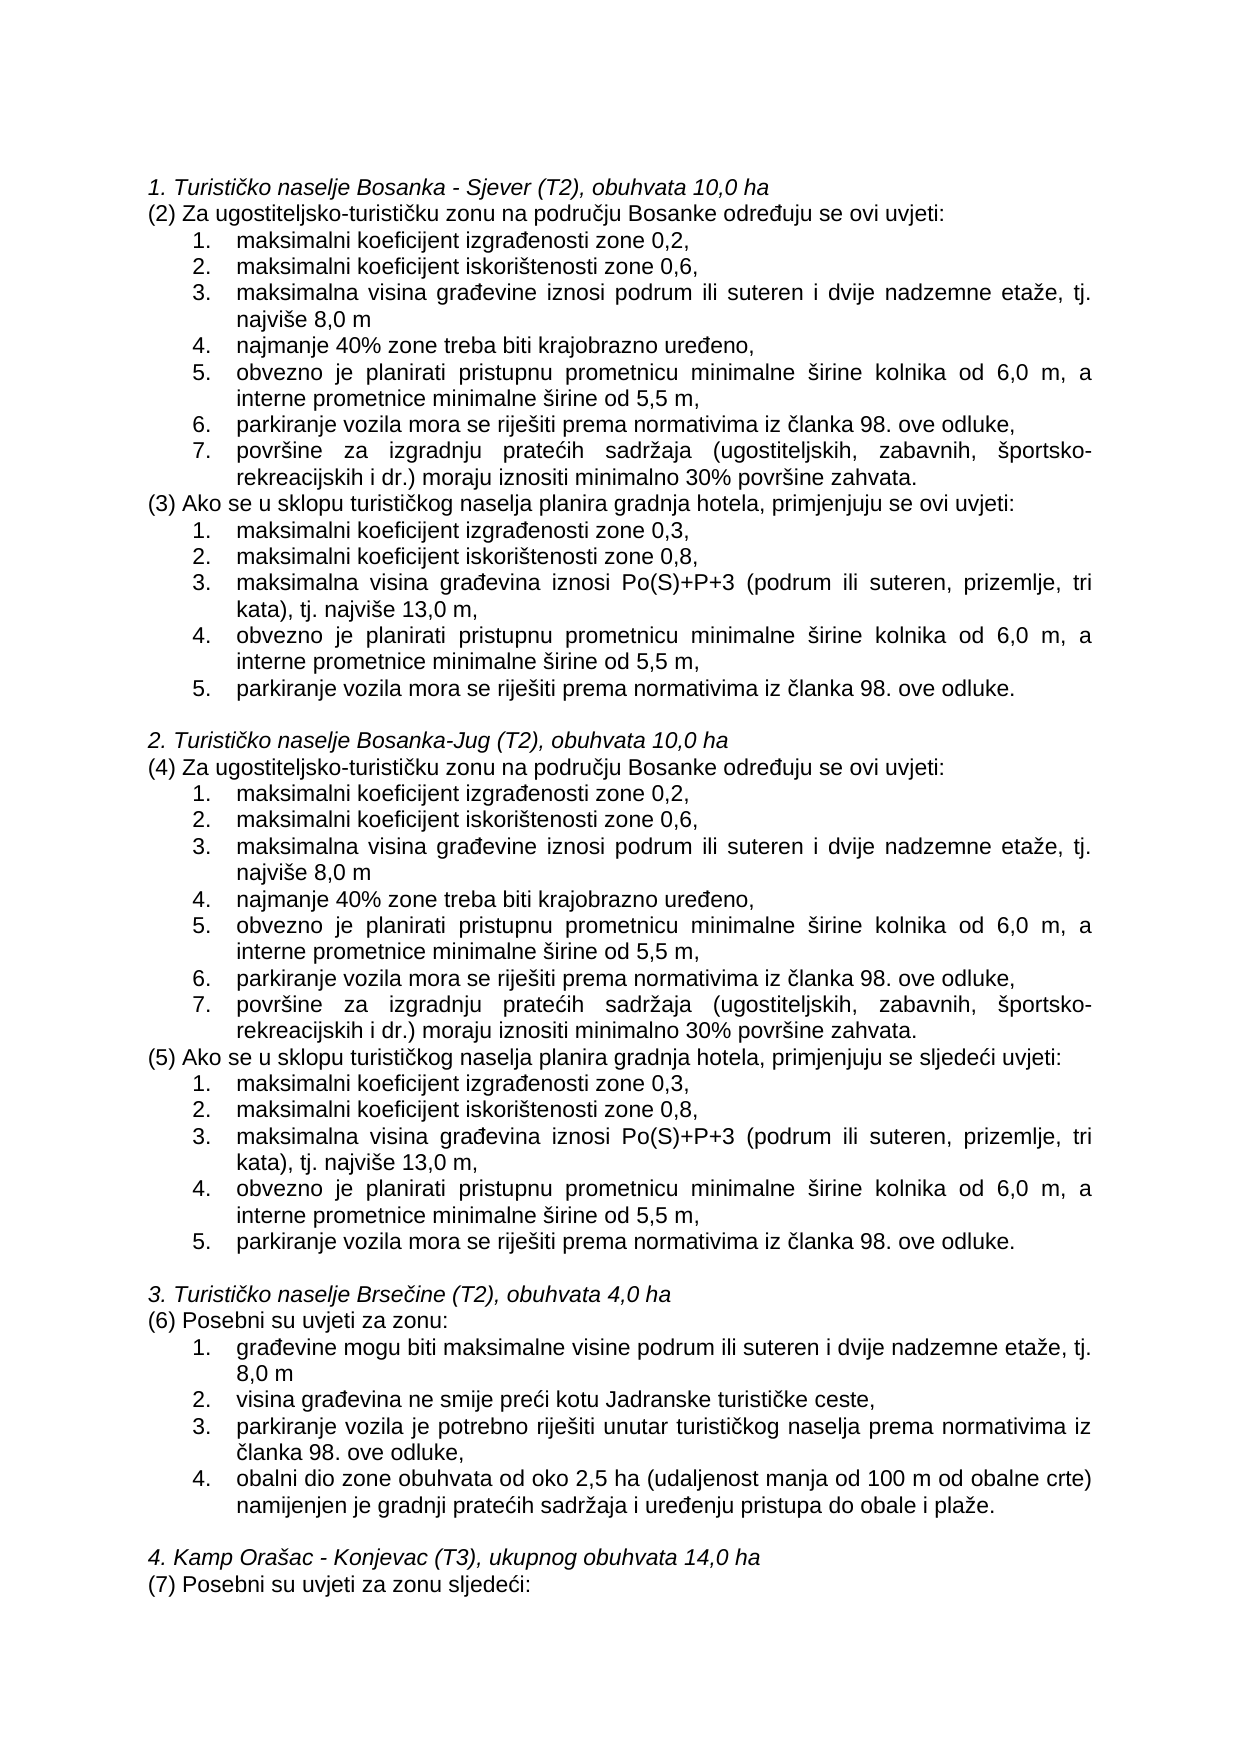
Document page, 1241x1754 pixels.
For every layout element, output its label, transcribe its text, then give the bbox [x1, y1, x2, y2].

list maksimalni koeficijent izgrađenosti zone 0,2, [192, 780, 1093, 806]
list maksimalna visina građevina iznosi Po(S)+P+3 (podrum ili suteren, prizemlje, tri kata), tj. najviše 13,0 m, [192, 1123, 1093, 1175]
list parkiranje vozila mora se riješiti prema normativima iz članka 98. ove odluke, [192, 964, 1093, 991]
list parkiranje vozila mora se riješiti prema normativima iz članka 98. ove odluke, [192, 411, 1093, 437]
list maksimalni koeficijent iskorištenosti zone 0,6, [192, 806, 1093, 833]
text (5) Ako se u sklopu turističkog naselja planira gradnja hotela, primjenjuju se sljedeći uvjeti: [148, 1044, 1093, 1070]
list parkiranje vozila mora se riješiti prema normativima iz članka 98. ove odluke. [192, 1228, 1093, 1254]
list maksimalna visina građevina iznosi Po(S)+P+3 (podrum ili suteren, prizemlje, tri kata), tj. najviše 13,0 m, [192, 569, 1093, 622]
list površine za izgradnju pratećih sadržaja (ugostiteljskih, zabavnih, športsko-rekreacijskih i dr.) moraju iznositi minimalno 30% površine zahvata. [192, 991, 1093, 1044]
list maksimalni koeficijent izgrađenosti zone 0,3, [192, 1070, 1093, 1096]
text 4. Kamp Orašac - Konjevac (T3), ukupnog obuhvata 14,0 ha [148, 1544, 1093, 1571]
list obvezno je planirati pristupnu prometnicu minimalne širine kolnika od 6,0 m, a interne prometnice minimalne širine od 5,5 m, [192, 358, 1093, 411]
text (7) Posebni su uvjeti za zonu sljedeći: [148, 1571, 1093, 1597]
text (2) Za ugostiteljsko-turističku zonu na području Bosanke određuju se ovi uvjeti: [148, 200, 1093, 227]
list maksimalni koeficijent iskorištenosti zone 0,8, [192, 543, 1093, 569]
list maksimalna visina građevine iznosi podrum ili suteren i dvije nadzemne etaže, tj. najviše 8,0 m [192, 833, 1093, 886]
list visina građevina ne smije preći kotu Jadranske turističke ceste, [192, 1386, 1093, 1413]
list građevine mogu biti maksimalne visine podrum ili suteren i dvije nadzemne etaže, tj. 8,0 m [192, 1333, 1093, 1386]
text (4) Za ugostiteljsko-turističku zonu na području Bosanke određuju se ovi uvjeti: [148, 754, 1093, 780]
list maksimalna visina građevine iznosi podrum ili suteren i dvije nadzemne etaže, tj. najviše 8,0 m [192, 279, 1093, 332]
list obalni dio zone obuhvata od oko 2,5 ha (udaljenost manja od 100 m od obalne crte) namijenjen je gradnji pratećih sadržaja i uređenju pristupa do obale i plaže. [192, 1465, 1093, 1518]
list obvezno je planirati pristupnu prometnicu minimalne širine kolnika od 6,0 m, a interne prometnice minimalne širine od 5,5 m, [192, 622, 1093, 675]
list površine za izgradnju pratećih sadržaja (ugostiteljskih, zabavnih, športsko-rekreacijskih i dr.) moraju iznositi minimalno 30% površine zahvata. [192, 437, 1093, 490]
list parkiranje vozila mora se riješiti prema normativima iz članka 98. ove odluke. [192, 675, 1093, 701]
text 1. Turističko naselje Bosanka - Sjever (T2), obuhvata 10,0 ha [148, 174, 1093, 200]
list maksimalni koeficijent iskorištenosti zone 0,8, [192, 1096, 1093, 1123]
text 2. Turističko naselje Bosanka-Jug (T2), obuhvata 10,0 ha [148, 727, 1093, 754]
list najmanje 40% zone treba biti krajobrazno uređeno, [192, 332, 1093, 358]
list obvezno je planirati pristupnu prometnicu minimalne širine kolnika od 6,0 m, a interne prometnice minimalne širine od 5,5 m, [192, 1175, 1093, 1228]
text (6) Posebni su uvjeti za zonu: [148, 1307, 1093, 1333]
list najmanje 40% zone treba biti krajobrazno uređeno, [192, 886, 1093, 912]
text (3) Ako se u sklopu turističkog naselja planira gradnja hotela, primjenjuju se ovi uvjeti: [148, 490, 1093, 517]
list maksimalni koeficijent izgrađenosti zone 0,2, [192, 227, 1093, 253]
list maksimalni koeficijent izgrađenosti zone 0,3, [192, 517, 1093, 543]
text 3. Turističko naselje Brsečine (T2), obuhvata 4,0 ha [148, 1281, 1093, 1307]
list maksimalni koeficijent iskorištenosti zone 0,6, [192, 253, 1093, 279]
list obvezno je planirati pristupnu prometnicu minimalne širine kolnika od 6,0 m, a interne prometnice minimalne širine od 5,5 m, [192, 912, 1093, 964]
list parkiranje vozila je potrebno riješiti unutar turističkog naselja prema normativima iz članka 98. ove odluke, [192, 1413, 1093, 1465]
